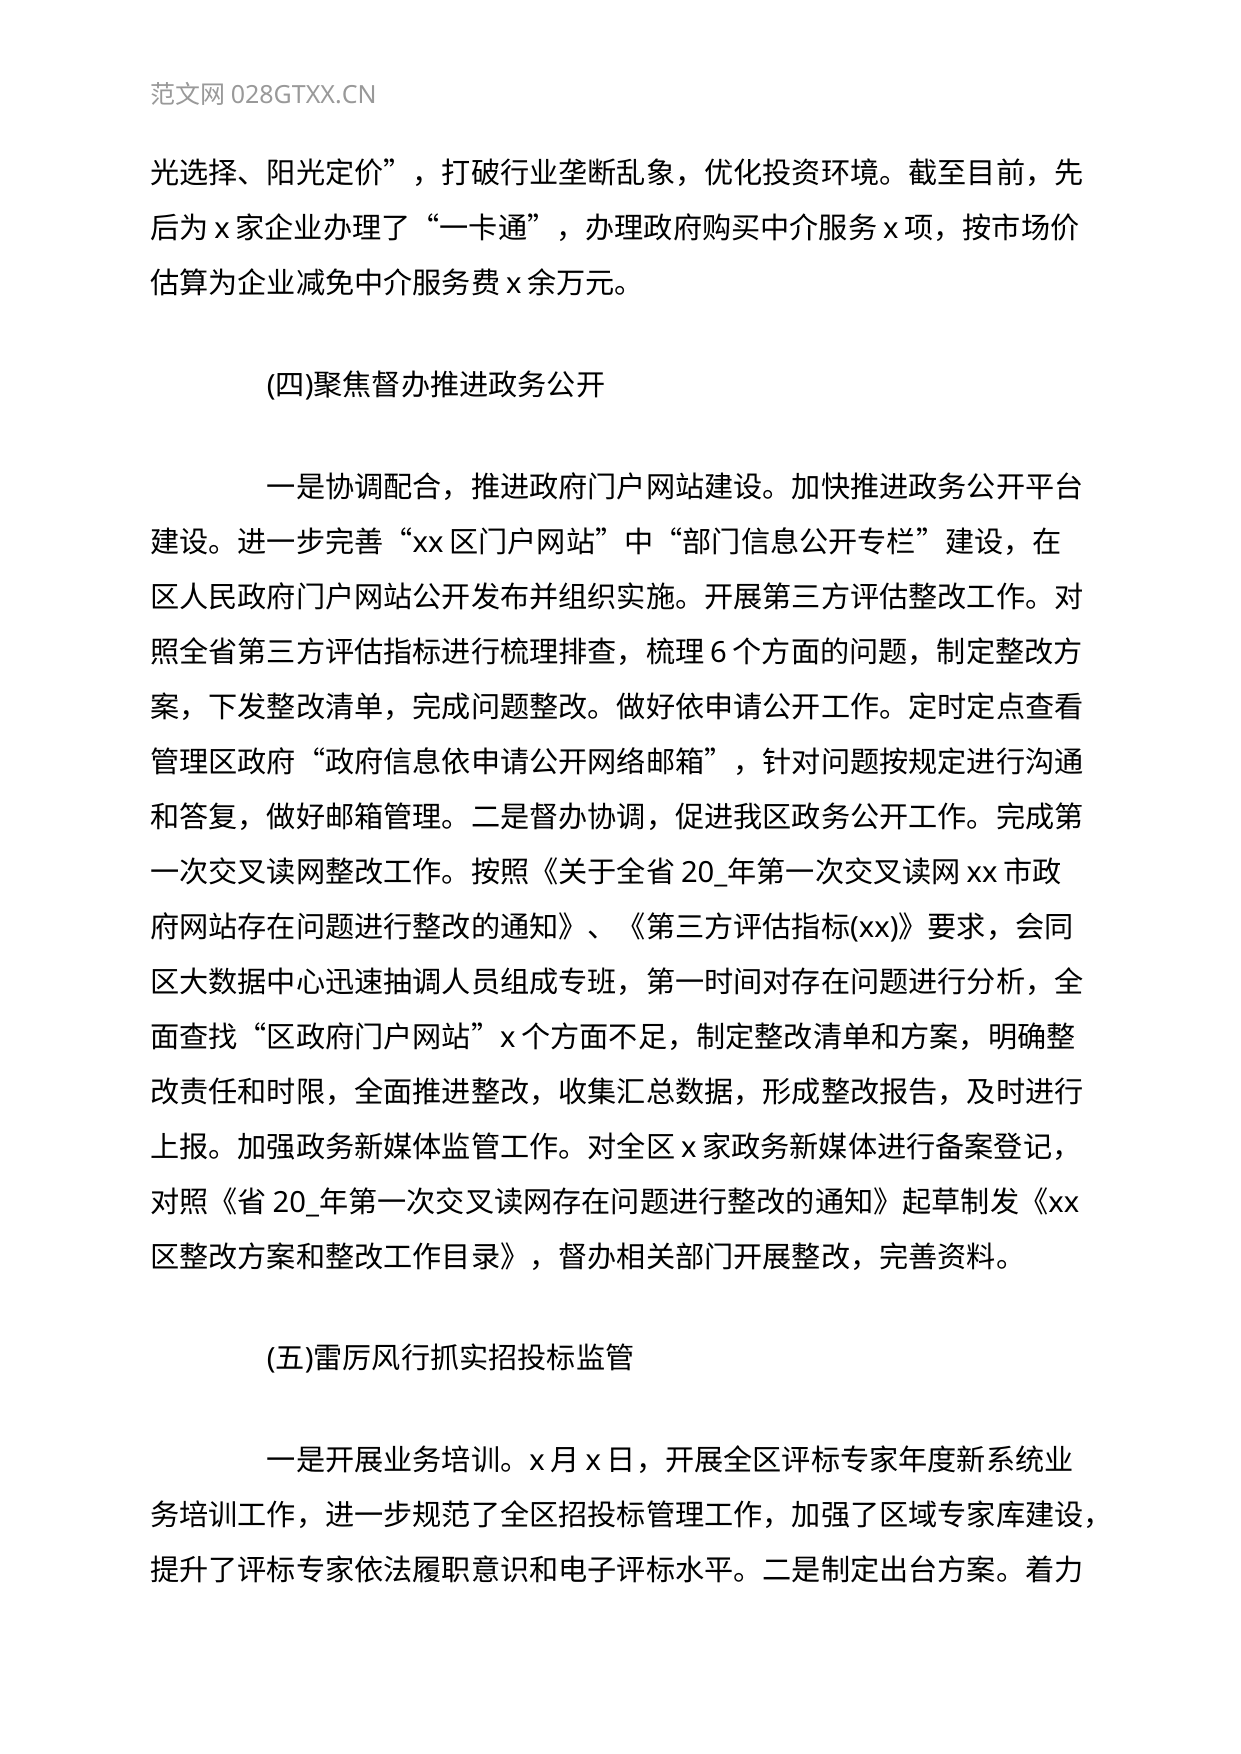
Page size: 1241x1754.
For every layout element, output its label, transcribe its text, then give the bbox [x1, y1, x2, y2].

text (四)聚焦督办推进政务公开 [150, 362, 1090, 404]
text 一是协调配合，推进政府门户网站建设。加快推进政务公开平台建设。进一步完善“xx区门户网站”中“部门信息公开专栏”建设，在区人民政府门户网站公开发布并组织实施。开展第三方评估整改工作。对照全省第三方评估指标进行梳理排查，梳理6个方面的问题，制定整改方案，下发整改清单，完成问题整改。做好依申请公开工作。定时定点查看管理区政府“政府信息依申请公开网络邮箱”，针对问题按规定进行沟通和答复，做好邮箱管理。二是督办协调，促进我区政务公开工作。完成第一次交叉读网整改工作。按照《关于全省20_年第一次交叉读网xx市政府网站存在问题进行整改的通知》、《第三方评估指标(xx)》要求，会同区大数据中心迅速抽调人员组成专班，第一时间对存在问题进行分析，全面查找“区政府门户网站”x个方面不足，制定整改清单和方案，明确整改责任和时限，全面推进整改，收集汇总数据，形成整改报告，及时进行上报。加强政务新媒体监管工作。对全区x家政务新媒体进行备案登记，对照《省20_年第一次交叉读网存在问题进行整改的通知》起草制发《xx区整改方案和整改工作目录》，督办相关部门开展整改，完善资料。 [150, 464, 1090, 1275]
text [150, 150, 1090, 302]
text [150, 1437, 1090, 1589]
text (五)雷厉风行抓实招投标监管 [150, 1335, 1090, 1377]
